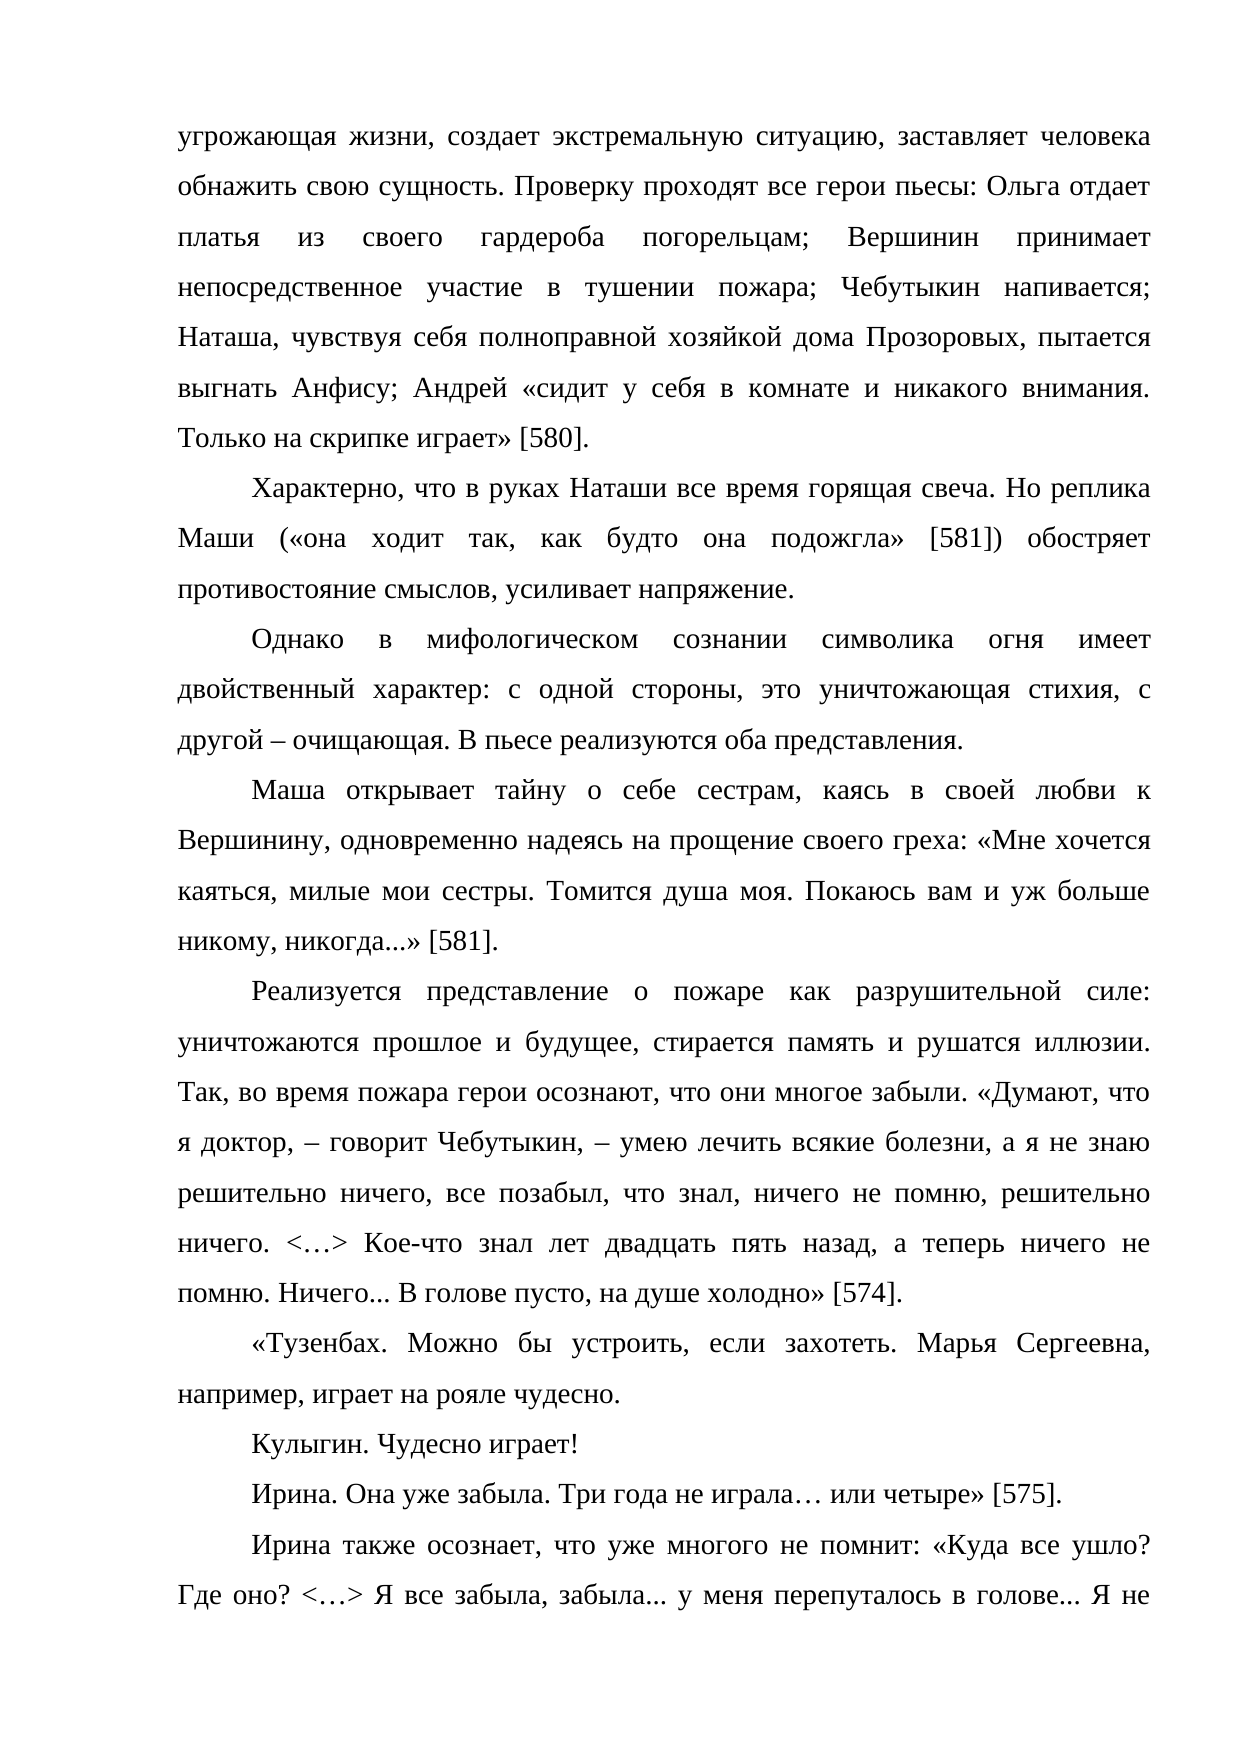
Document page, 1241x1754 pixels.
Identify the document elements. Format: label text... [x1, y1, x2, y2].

text Реализуется представление о пожаре как разрушительной силе: уничтожаются прошлое и будущее, стирается память и рушатся иллюзии. Так, во время пожара герои осознают, что они многое забыли. «Думают, что я доктор, – говорит Чебутыкин, – умею лечить всякие болезни, а я не знаю решительно ничего, все позабыл, что знал, ничего не помню, решительно ничего. <…> Кое-что знал лет двадцать пять назад, а теперь ничего не помню. Ничего... В голове пусто, на душе холодно» [574]. [177, 973, 1152, 1309]
text «Тузенбах. Можно бы устроить, если захотеть. Марья Сергеевна, например, играет на рояле чудесно. [177, 1326, 1152, 1409]
text Однако в мифологическом сознании символика огня имеет двойственный характер: с одной стороны, это уничтожающая стихия, с другой – очищающая. В пьесе реализуются оба представления. [177, 621, 1152, 755]
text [177, 118, 1152, 453]
text Маша открывает тайну о себе сестрам, каясь в своей любви к Вершинину, одновременно надеясь на прощение своего греха: «Мне хочется каяться, милые мои сестры. Томится душа моя. Покаюсь вам и уж больше никому, никогда...» [581]. [177, 772, 1152, 957]
text Кулыгин. Чудесно играет! [177, 1426, 1152, 1460]
text Характерно, что в руках Наташи все время горящая свеча. Но реплика Маши («она ходит так, как будто она подожгла» [581]) обостряет противостояние смыслов, усиливает напряжение. [177, 470, 1152, 604]
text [177, 1527, 1152, 1611]
text Ирина. Она уже забыла. Три года не играла… или четыре» [575]. [177, 1477, 1152, 1510]
